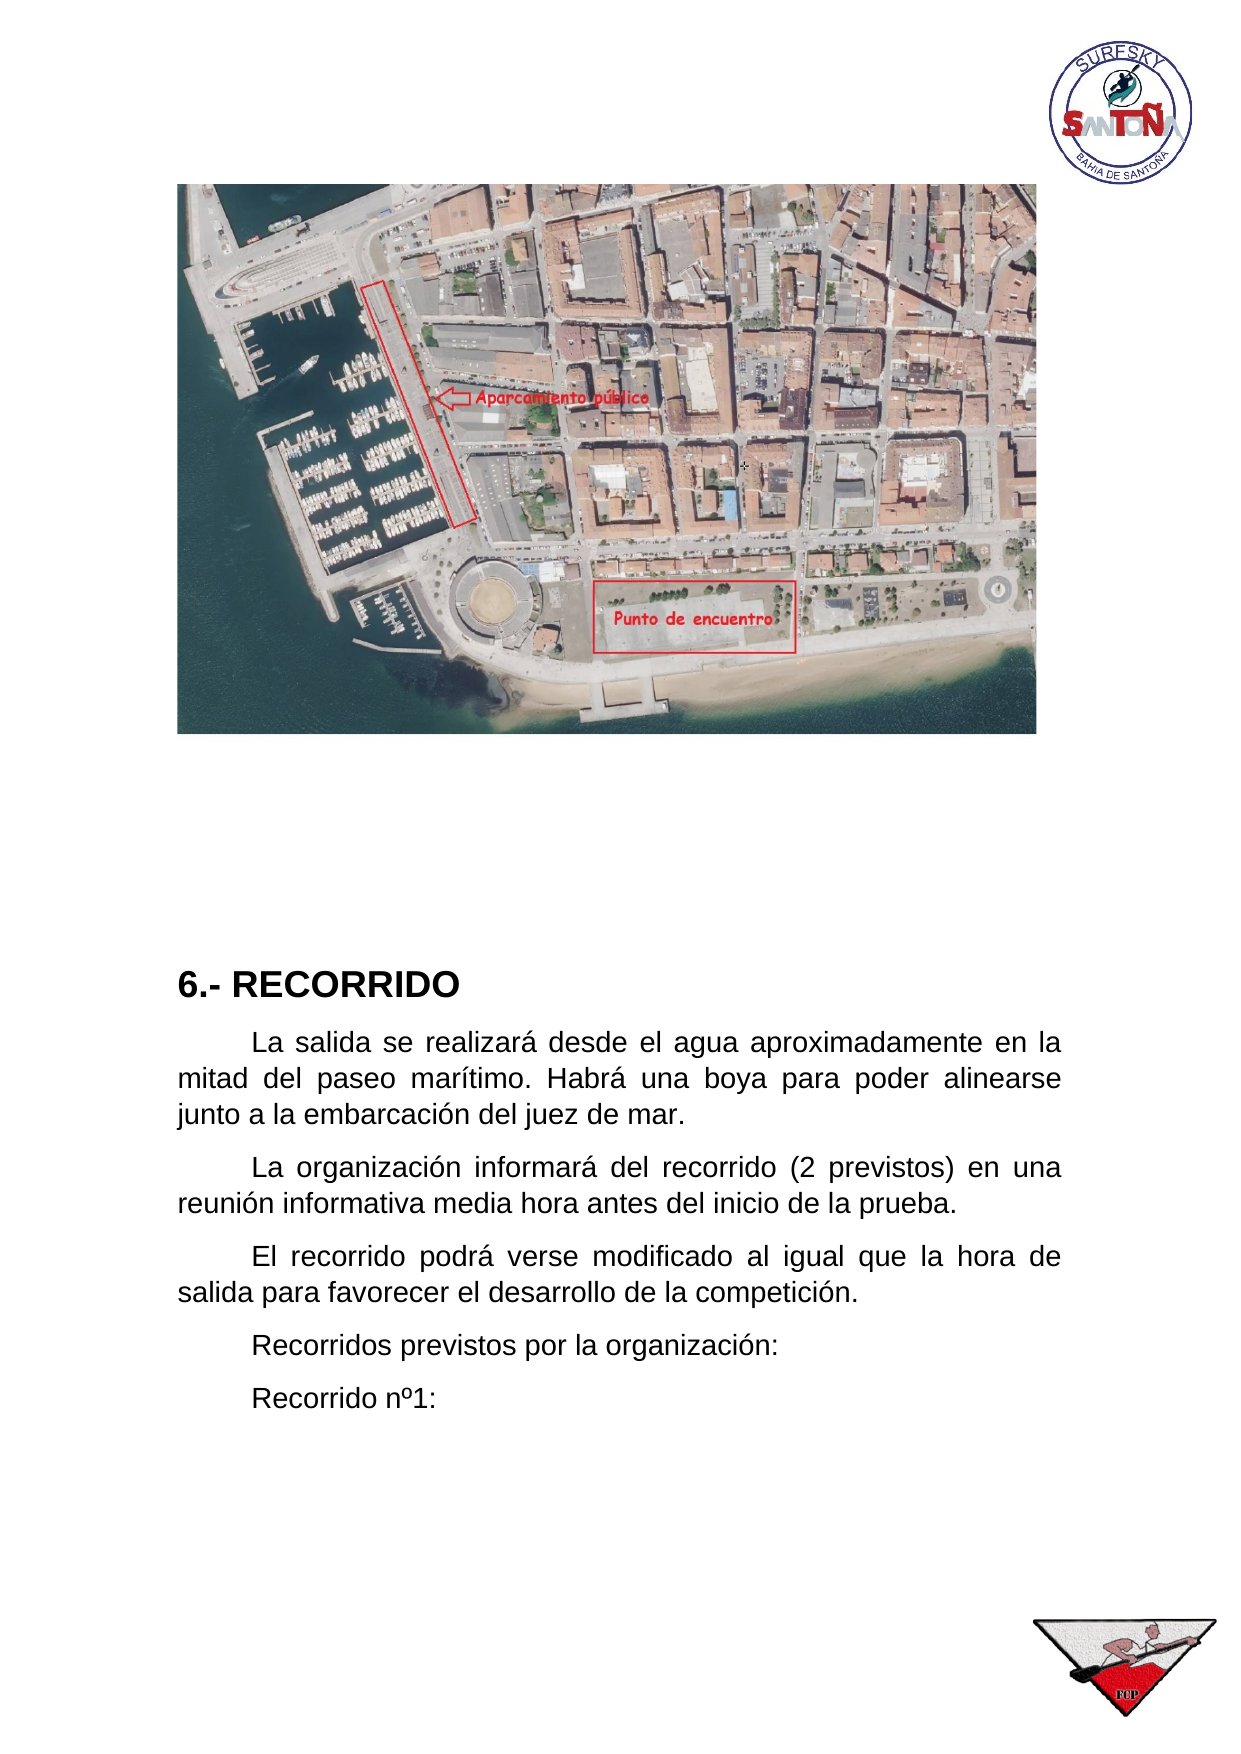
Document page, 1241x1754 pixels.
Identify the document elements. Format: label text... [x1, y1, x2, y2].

text Recorrido nº1: [177, 1381, 1063, 1414]
text Recorridos previstos por la organización: [177, 1328, 1063, 1362]
text El recorrido podrá verse modificado al igual que la hora de salida para favorecer el desarrollo de la competición. [177, 1239, 1063, 1309]
picture [1032, 1604, 1218, 1725]
picture [177, 184, 1037, 744]
text 6.- RECORRIDO [177, 962, 1063, 1005]
text La salida se realizará desde el agua aproximadamente en la mitad del paseo marítimo. Habrá una boya para poder alinearse junto a la embarcación del juez de mar. [177, 1025, 1063, 1131]
text La organización informará del recorrido (2 previstos) en una reunión informativa media hora antes del inicio de la prueba. [177, 1150, 1063, 1220]
picture [1048, 40, 1193, 185]
